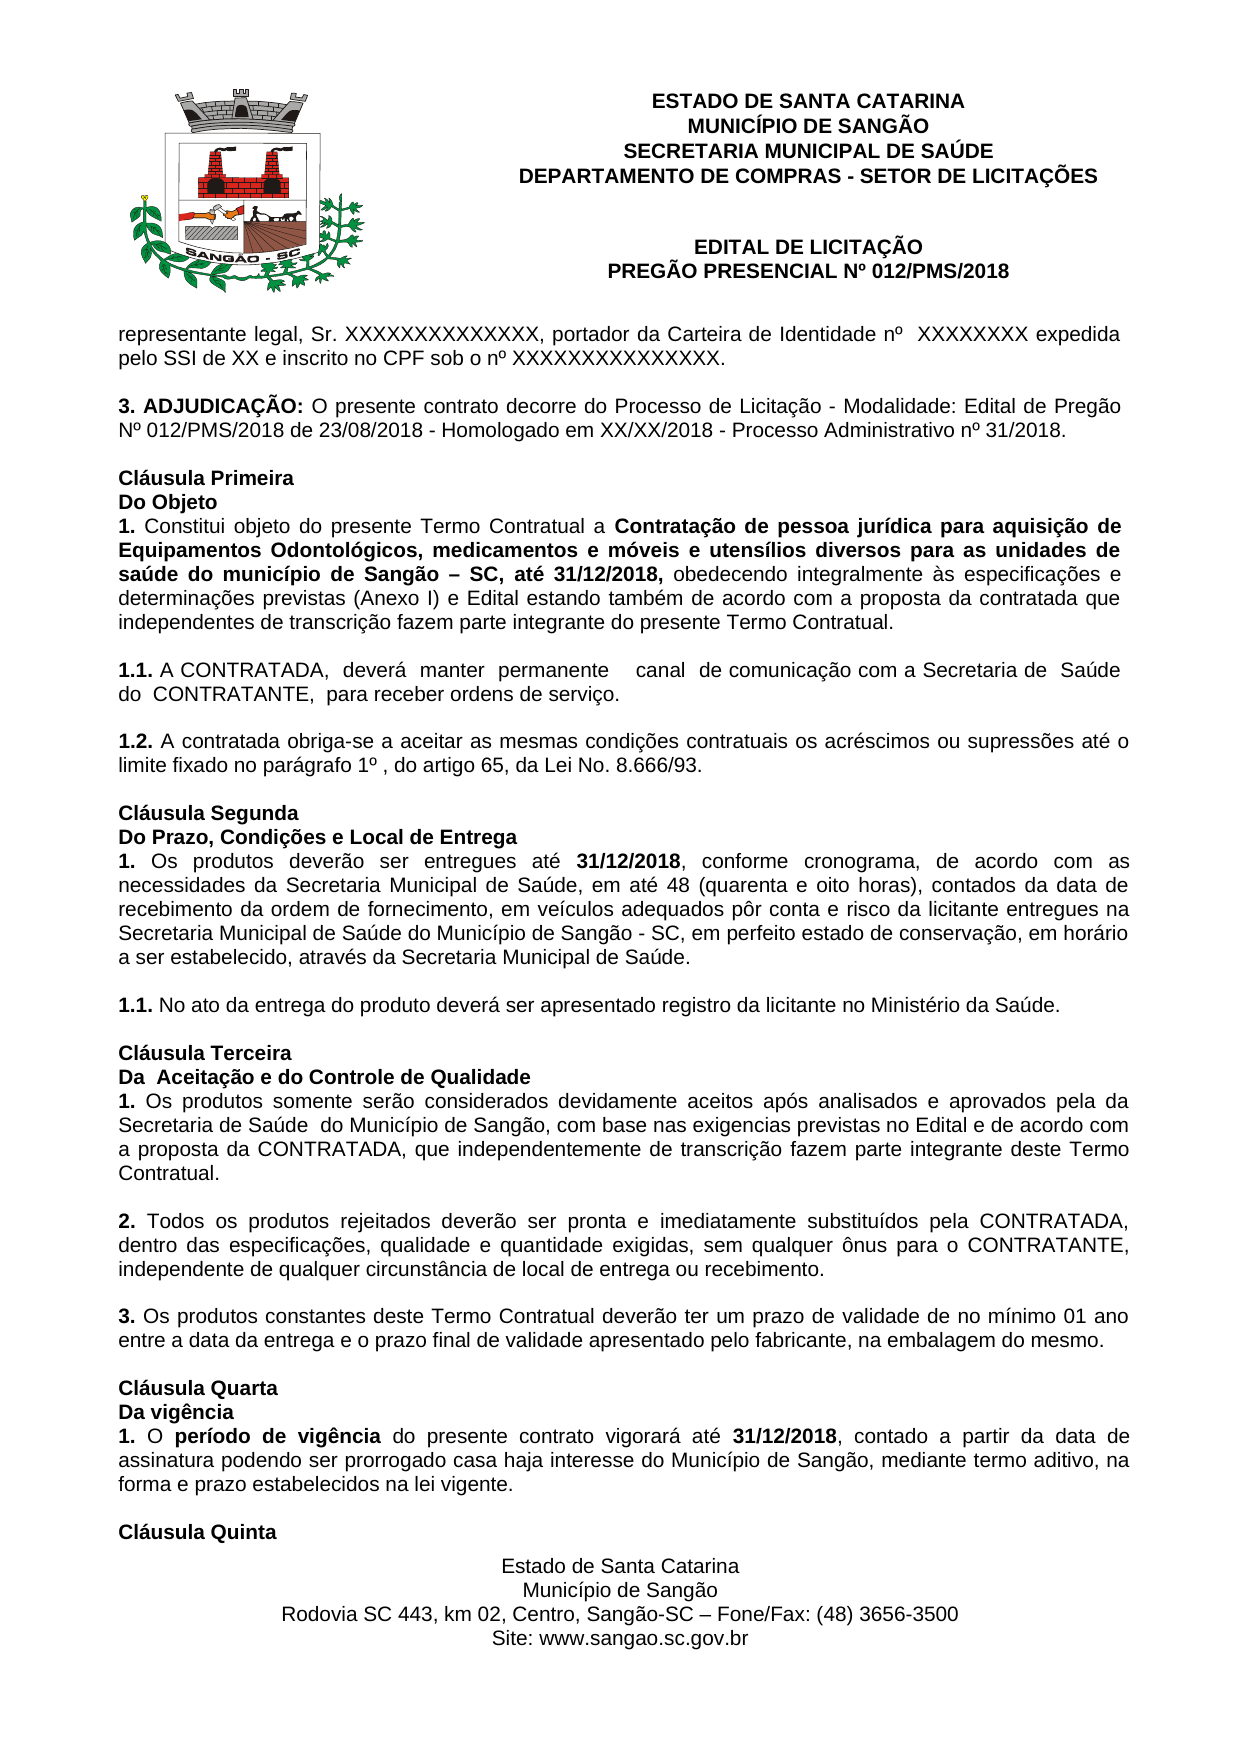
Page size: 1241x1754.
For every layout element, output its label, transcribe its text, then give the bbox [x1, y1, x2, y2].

text Da vigência [88, 1400, 1131, 1424]
text Cláusula Quinta [88, 1520, 1131, 1544]
text Cláusula Terceira [88, 1041, 1131, 1065]
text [118, 322, 1122, 370]
text Cláusula Quarta [88, 1376, 1131, 1400]
text 1. Os produtos deverão ser entregues até 31/12/2018, conforme cronograma, de acordo com as necessidades da Secretaria Municipal de Saúde, em até 48 (quarenta e oito horas), contados da data de recebimento da ordem de fornecimento, em veículos adequados pôr conta e risco da licitante entregues na Secretaria Municipal de Saúde do Município de Sangão - SC, em perfeito estado de conservação, em horário a ser estabelecido, através da Secretaria Municipal de Saúde. [118, 849, 1131, 969]
text 1. Os produtos somente serão considerados devidamente aceitos após analisados e aprovados pela da Secretaria de Saúde do Município de Sangão, com base nas exigencias previstas no Edital e de acordo com a proposta da CONTRATADA, que independentemente de transcrição fazem parte integrante deste Termo Contratual. [118, 1089, 1131, 1184]
text 1. O período de vigência do presente contrato vigorará até 31/12/2018, contado a partir da data de assinatura podendo ser prorrogado casa haja interesse do Município de Sangão, mediante termo aditivo, na forma e prazo estabelecidos na lei vigente. [118, 1424, 1131, 1496]
text Cláusula Segunda [118, 801, 1122, 825]
text Do Objeto [118, 490, 1122, 514]
text Do Prazo, Condições e Local de Entrega [118, 825, 1122, 849]
text Da Aceitação e do Controle de Qualidade [88, 1065, 1131, 1089]
text 2. Todos os produtos rejeitados deverão ser pronta e imediatamente substituídos pela CONTRATADA, dentro das especificações, qualidade e quantidade exigidas, sem qualquer ônus para o CONTRATANTE, independente de qualquer circunstância de local de entrega ou recebimento. [118, 1208, 1131, 1280]
text Cláusula Primeira [118, 466, 1122, 490]
text 1. Constitui objeto do presente Termo Contratual a Contratação de pessoa jurídica para aquisição de Equipamentos Odontológicos, medicamentos e móveis e utensílios diversos para as unidades de saúde do município de Sangão – SC, até 31/12/2018, obedecendo integralmente às especificações e determinações previstas (Anexo I) e Edital estando também de acordo com a proposta da contratada que independentes de transcrição fazem parte integrante do presente Termo Contratual. [118, 514, 1122, 633]
text 1.1. No ato da entrega do produto deverá ser apresentado registro da licitante no Ministério da Saúde. [118, 993, 1131, 1017]
text 3. ADJUDICAÇÃO: O presente contrato decorre do Processo de Licitação - Modalidade: Edital de Pregão Nº 012/PMS/2018 de 23/08/2018 - Homologado em XX/XX/2018 - Processo Administrativo nº 31/2018. [118, 394, 1122, 442]
text 1.2. A contratada obriga-se a aceitar as mesmas condições contratuais os acréscimos ou supressões até o limite fixado no parágrafo 1º , do artigo 65, da Lei No. 8.666/93. [118, 729, 1131, 777]
text 1.1. A CONTRATADA, deverá manter permanente canal de comunicação com a Secretaria de Saúde do CONTRATANTE, para receber ordens de serviço. [118, 657, 1122, 705]
text 3. Os produtos constantes deste Termo Contratual deverão ter um prazo de validade de no mínimo 01 ano entre a data da entrega e o prazo final de validade apresentado pelo fabricante, na embalagem do mesmo. [118, 1304, 1131, 1352]
